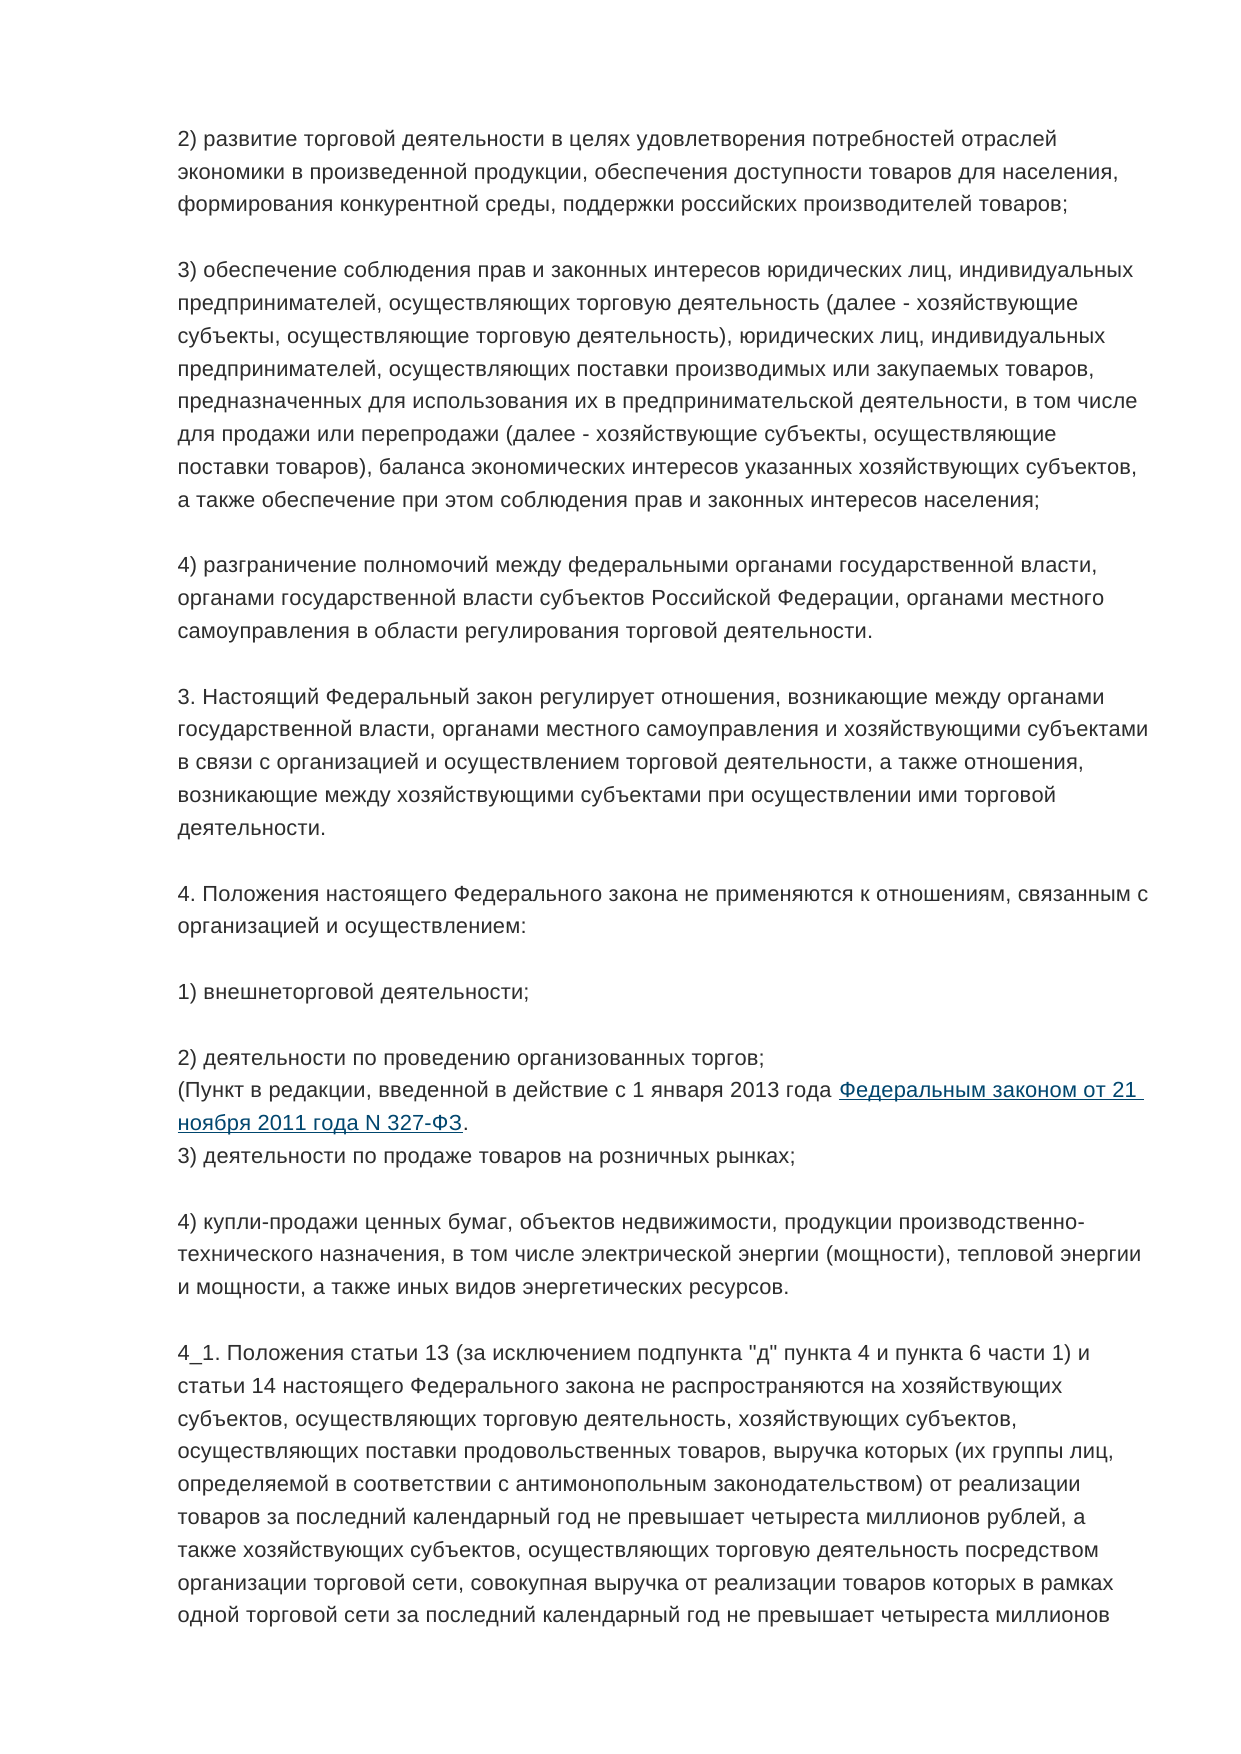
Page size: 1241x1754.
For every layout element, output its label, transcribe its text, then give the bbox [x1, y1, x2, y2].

text 2) развитие торговой деятельности в целях удовлетворения потребностей отраслей экономики в произведенной продукции, обеспечения доступности товаров для населения, формирования конкурентной среды, поддержки российских производителей товаров; [177, 118, 1152, 249]
text 4) купли-продажи ценных бумаг, объектов недвижимости, продукции производственно-технического назначения, в том числе электрической энергии (мощности), тепловой энергии и мощности, а также иных видов энергетических ресурсов. [177, 1201, 1152, 1332]
text 3) деятельности по продаже товаров на розничных рынках; [177, 1135, 1152, 1201]
text 3) обеспечение соблюдения прав и законных интересов юридических лиц, индивидуальных предпринимателей, осуществляющих торговую деятельность (далее - хозяйствующие субъекты, осуществляющие торговую деятельность), юридических лиц, индивидуальных предпринимателей, осуществляющих поставки производимых или закупаемых товаров, предназначенных для использования их в предпринимательской деятельности, в том числе для продажи или перепродажи (далее - хозяйствующие субъекты, осуществляющие поставки товаров), баланса экономических интересов указанных хозяйствующих субъектов, а также обеспечение при этом соблюдения прав и законных интересов населения; [177, 249, 1152, 545]
text 4. Положения настоящего Федерального закона не применяются к отношениям, связанным с организацией и осуществлением: [177, 873, 1152, 971]
text 4) разграничение полномочий между федеральными органами государственной власти, органами государственной власти субъектов Российской Федерации, органами местного самоуправления в области регулирования торговой деятельности. [177, 545, 1152, 676]
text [177, 1332, 1152, 1627]
text 2) деятельности по проведению организованных торгов; (Пункт в редакции, введенной в действие с 1 января 2013 года Федеральным законом от 21 ноября 2011 года N 327-ФЗ. [177, 1037, 1152, 1135]
text 1) внешнеторговой деятельности; [177, 971, 1152, 1037]
text 3. Настоящий Федеральный закон регулирует отношения, возникающие между органами государственной власти, органами местного самоуправления и хозяйствующими субъектами в связи с организацией и осуществлением торговой деятельности, а также отношения, возникающие между хозяйствующими субъектами при осуществлении ими торговой деятельности. [177, 676, 1152, 873]
